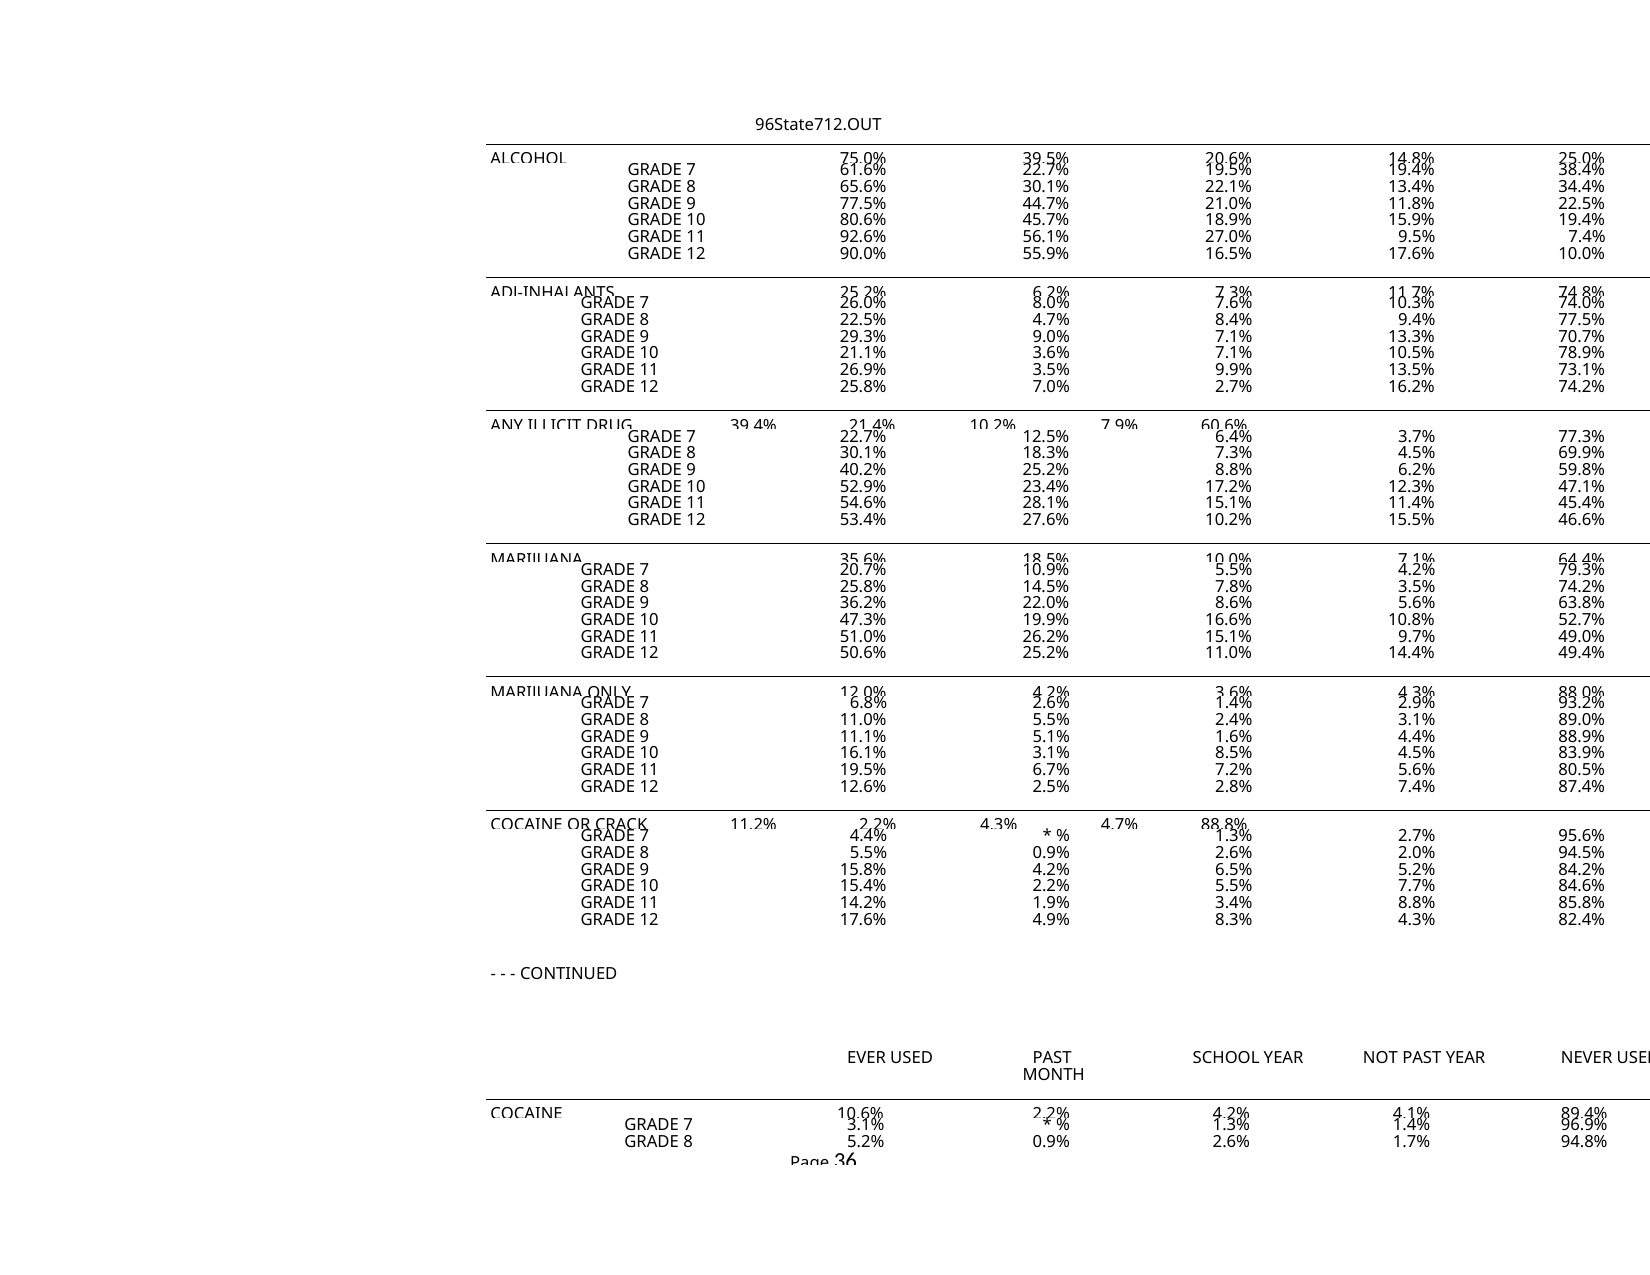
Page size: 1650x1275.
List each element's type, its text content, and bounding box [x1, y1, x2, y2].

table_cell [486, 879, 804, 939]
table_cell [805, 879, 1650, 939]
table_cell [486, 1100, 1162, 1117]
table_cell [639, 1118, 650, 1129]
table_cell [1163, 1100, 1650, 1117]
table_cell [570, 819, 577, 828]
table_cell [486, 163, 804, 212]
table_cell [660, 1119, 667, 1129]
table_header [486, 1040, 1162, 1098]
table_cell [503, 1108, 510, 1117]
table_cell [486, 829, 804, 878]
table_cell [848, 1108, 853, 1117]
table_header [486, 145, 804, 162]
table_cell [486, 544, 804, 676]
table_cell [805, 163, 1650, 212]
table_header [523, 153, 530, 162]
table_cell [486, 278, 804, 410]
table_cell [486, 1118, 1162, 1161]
text - - - CONTINUED [490, 962, 1417, 984]
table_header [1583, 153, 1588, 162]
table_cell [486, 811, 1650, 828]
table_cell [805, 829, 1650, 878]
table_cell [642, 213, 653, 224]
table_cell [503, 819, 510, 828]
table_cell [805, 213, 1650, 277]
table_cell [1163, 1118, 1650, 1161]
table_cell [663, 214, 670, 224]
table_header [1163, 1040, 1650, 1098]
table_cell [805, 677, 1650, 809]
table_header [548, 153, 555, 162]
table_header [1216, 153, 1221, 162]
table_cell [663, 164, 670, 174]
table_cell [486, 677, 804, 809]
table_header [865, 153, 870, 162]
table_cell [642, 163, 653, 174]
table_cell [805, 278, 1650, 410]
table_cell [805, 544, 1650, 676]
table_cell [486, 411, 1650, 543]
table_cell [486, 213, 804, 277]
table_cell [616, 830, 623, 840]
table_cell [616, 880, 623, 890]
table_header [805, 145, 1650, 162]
